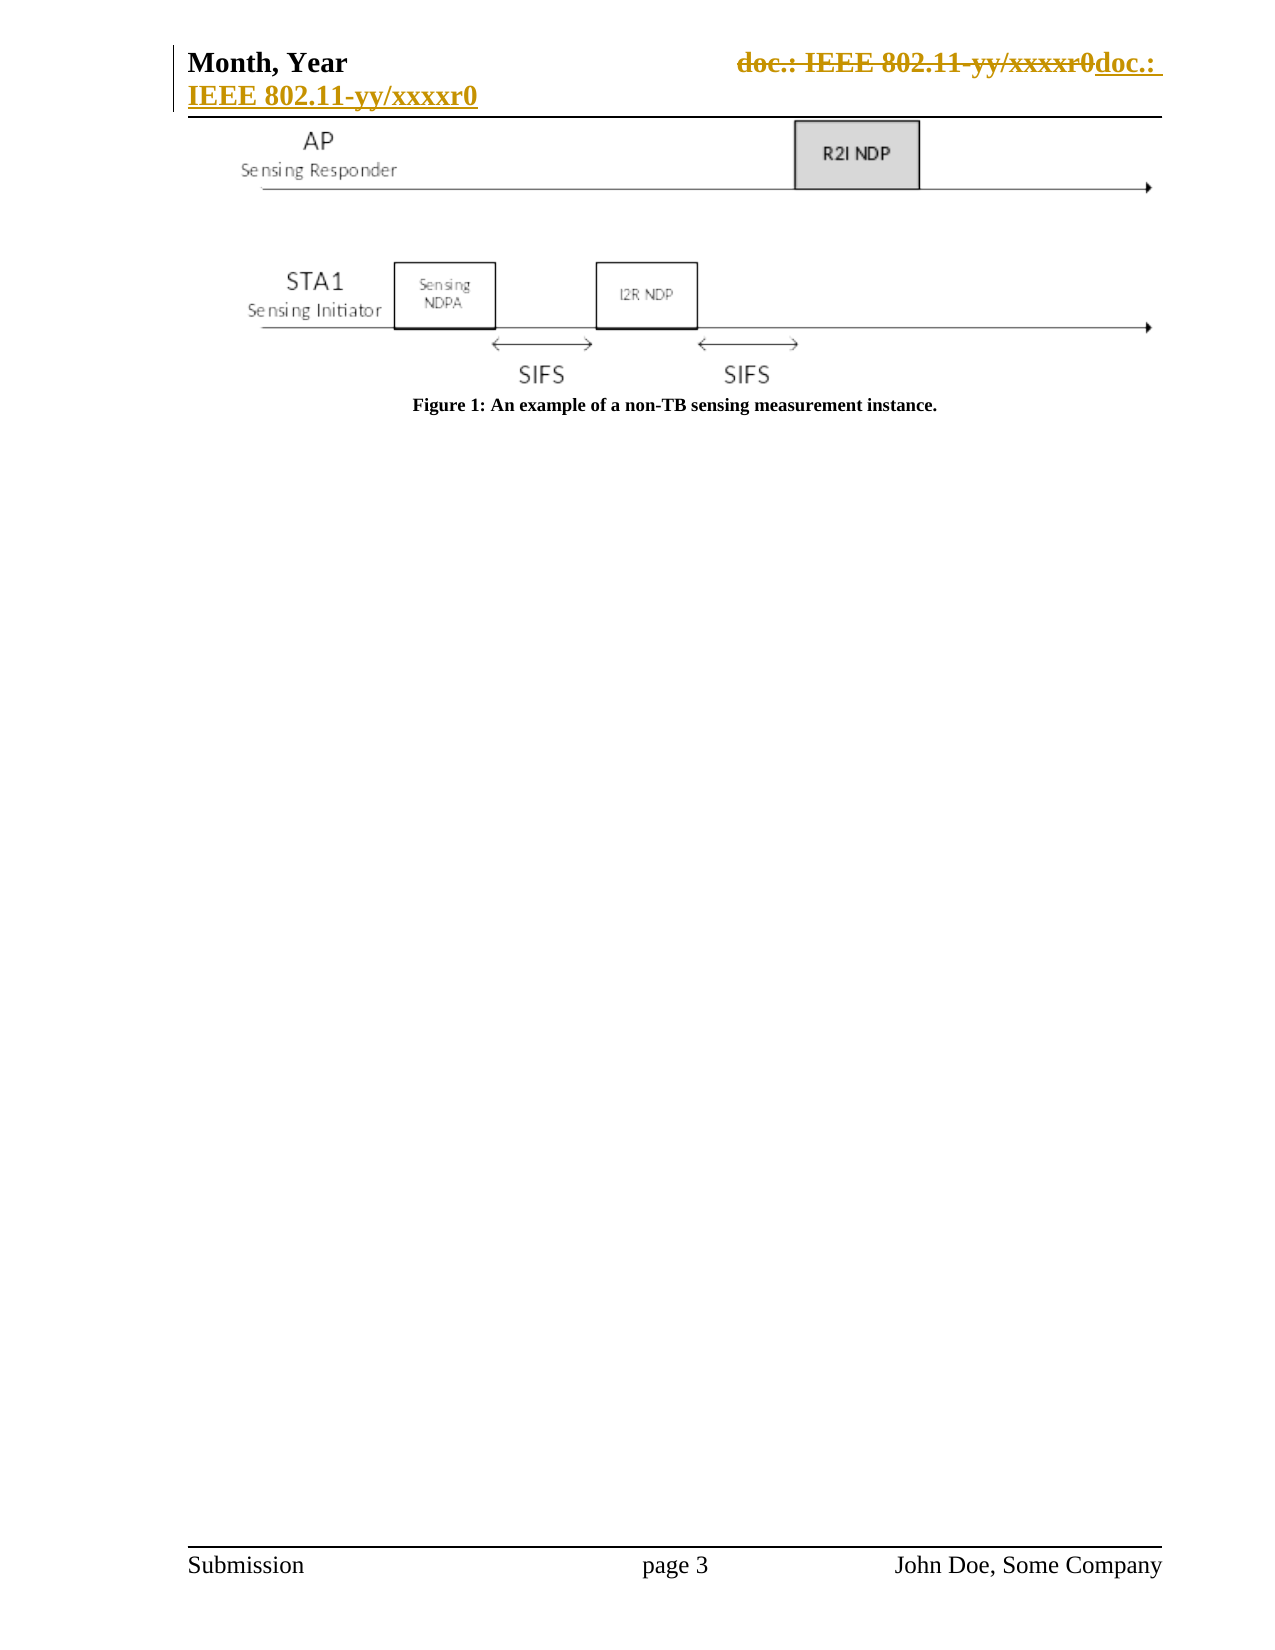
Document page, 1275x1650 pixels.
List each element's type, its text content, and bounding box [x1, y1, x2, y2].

text Figure 1: An example of a non-TB sensing measurement instance. [187, 394, 1162, 415]
